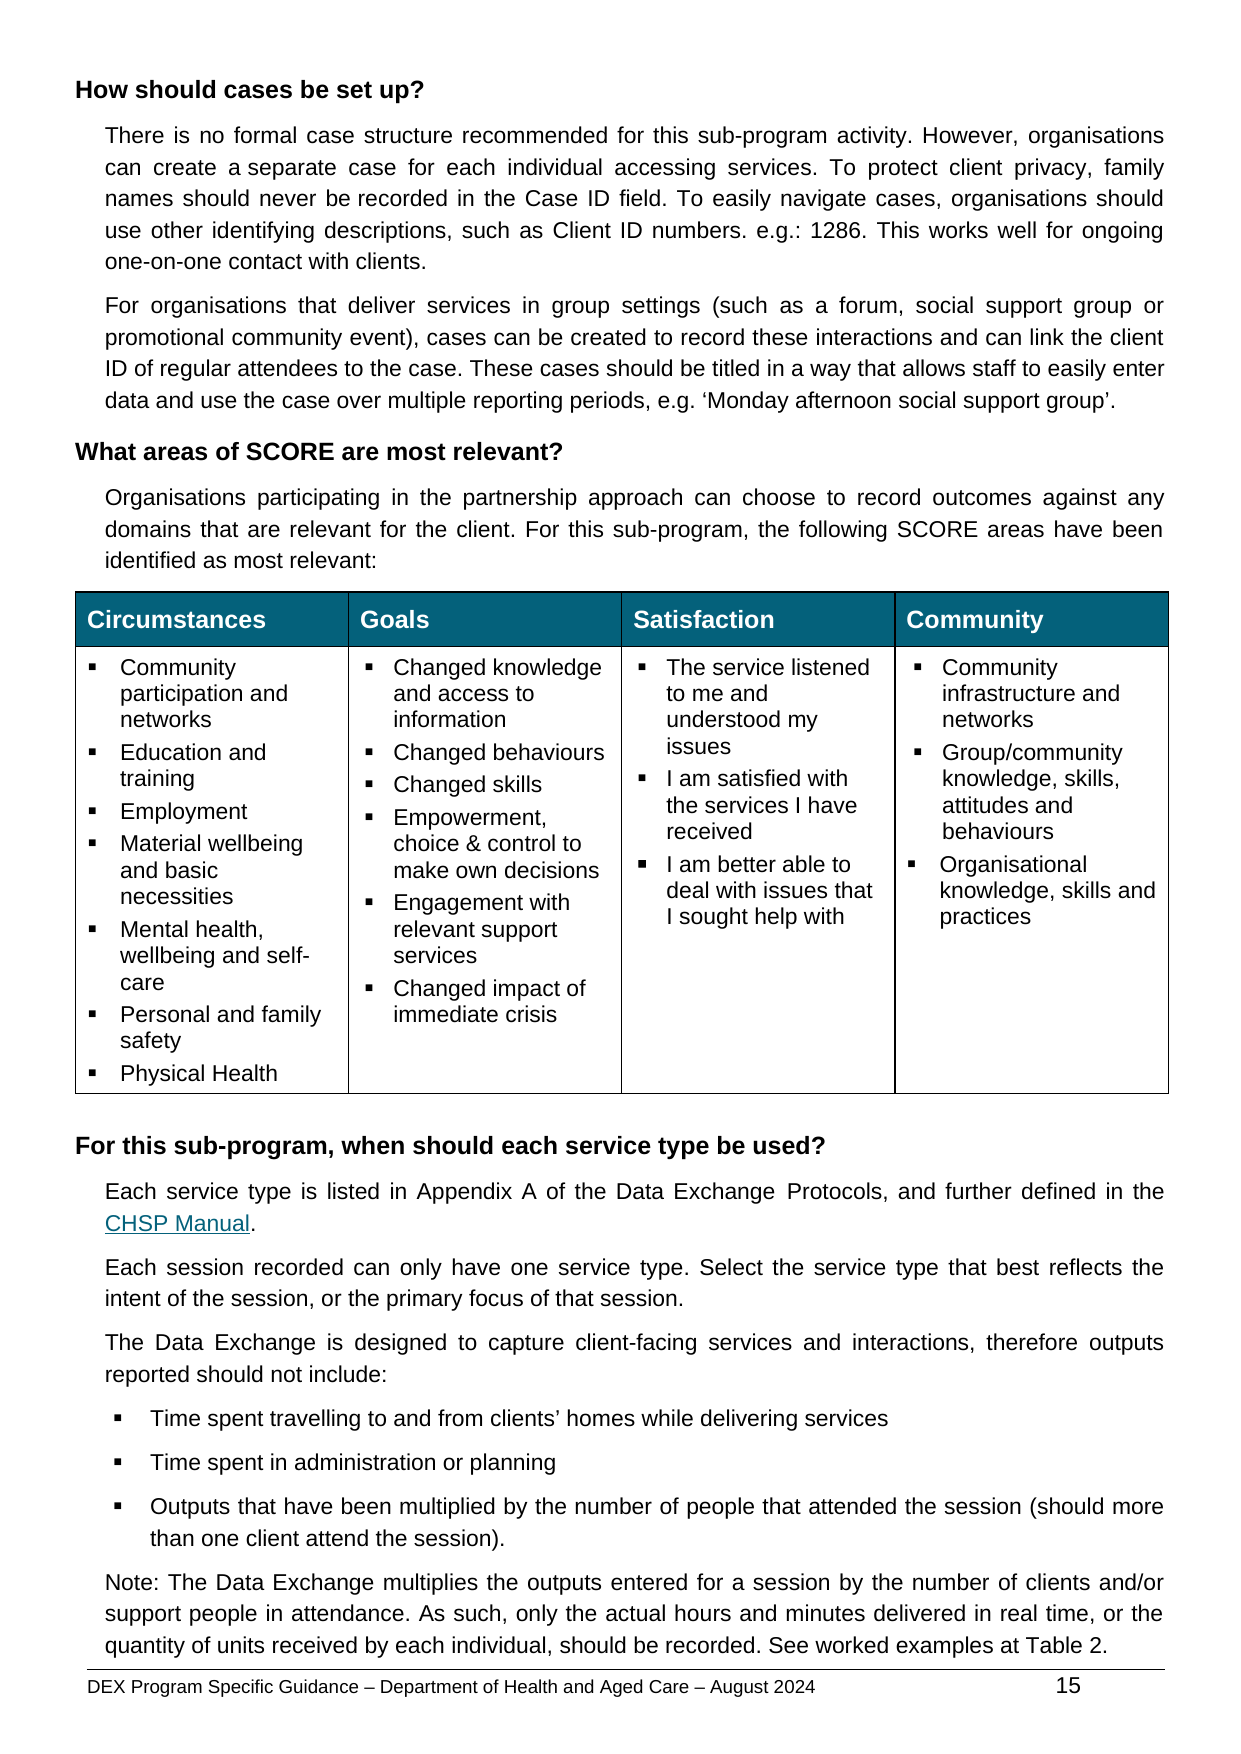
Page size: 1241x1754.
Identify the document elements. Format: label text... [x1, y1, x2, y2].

list Time spent in administration or planning [112, 1449, 1165, 1475]
text There is no formal case structure recommended for this sub-program activity. However, organisations can create a separate case for each individual accessing services. To protect client privacy, family names should never be recorded in the Case ID field. To easily navigate cases, organisations should use other identifying descriptions, such as Client ID numbers. e.g.: 1286. This works well for ongoing one-on-one contact with clients. [104, 122, 1165, 274]
table_header Goals [349, 593, 621, 646]
table_cell Changed knowledge and access to information Changed behaviours Changed skills Empowerment, choice & control to make own decisions Engagement with relevant support services Changed impact of immediate crisis [349, 647, 621, 1093]
text Organisations participating in the partnership approach can choose to record outcomes against any domains that are relevant for the client. For this sub-program, the following SCORE areas have been identified as most relevant: [104, 484, 1165, 574]
table_header Circumstances [76, 593, 348, 646]
text The Data Exchange is designed to capture client-facing services and interactions, therefore outputs reported should not include: [104, 1329, 1165, 1387]
text Each service type is listed in Appendix A of the Data Exchange Protocols, and further defined in the CHSP Manual. [104, 1178, 1165, 1236]
text For organisations that deliver services in group settings (such as a forum, social support group or promotional community event), cases can be created to record these interactions and can link the client ID of regular attendees to the case. These cases should be titled in a way that allows staff to easily enter data and use the case over multiple reporting periods, e.g. ‘Monday afternoon social support group’. [104, 292, 1165, 413]
table_cell The service listened to me and understood my issues I am satisfied with the services I have received I am better able to deal with issues that I sought help with [622, 647, 894, 1093]
list Outputs that have been multiplied by the number of people that attended the session (should more than one client attend the session). [112, 1493, 1165, 1551]
table_header Satisfaction [622, 593, 894, 646]
table_cell Community participation and networks Education and training Employment Material wellbeing and basic necessities Mental health, wellbeing and self-care Personal and family safety Physical Health [76, 647, 348, 1093]
text How should cases be set up? [75, 75, 1165, 104]
text What areas of SCORE are most relevant? [75, 437, 1165, 466]
table_header Community [896, 593, 1168, 646]
text Note: The Data Exchange multiplies the outputs entered for a session by the number of clients and/or support people in attendance. As such, only the actual hours and minutes delivered in real time, or the quantity of units received by each individual, should be recorded. See worked examples at Table 2. [104, 1569, 1165, 1658]
text Each session recorded can only have one service type. Select the service type that best reflects the intent of the session, or the primary focus of that session. [104, 1254, 1165, 1312]
table_cell Community infrastructure and networks Group/community knowledge, skills, attitudes and behaviours Organisational knowledge, skills and practices [896, 647, 1168, 1093]
list Time spent travelling to and from clients’ homes while delivering services [112, 1405, 1165, 1431]
text For this sub-program, when should each service type be used? [75, 1131, 1165, 1160]
